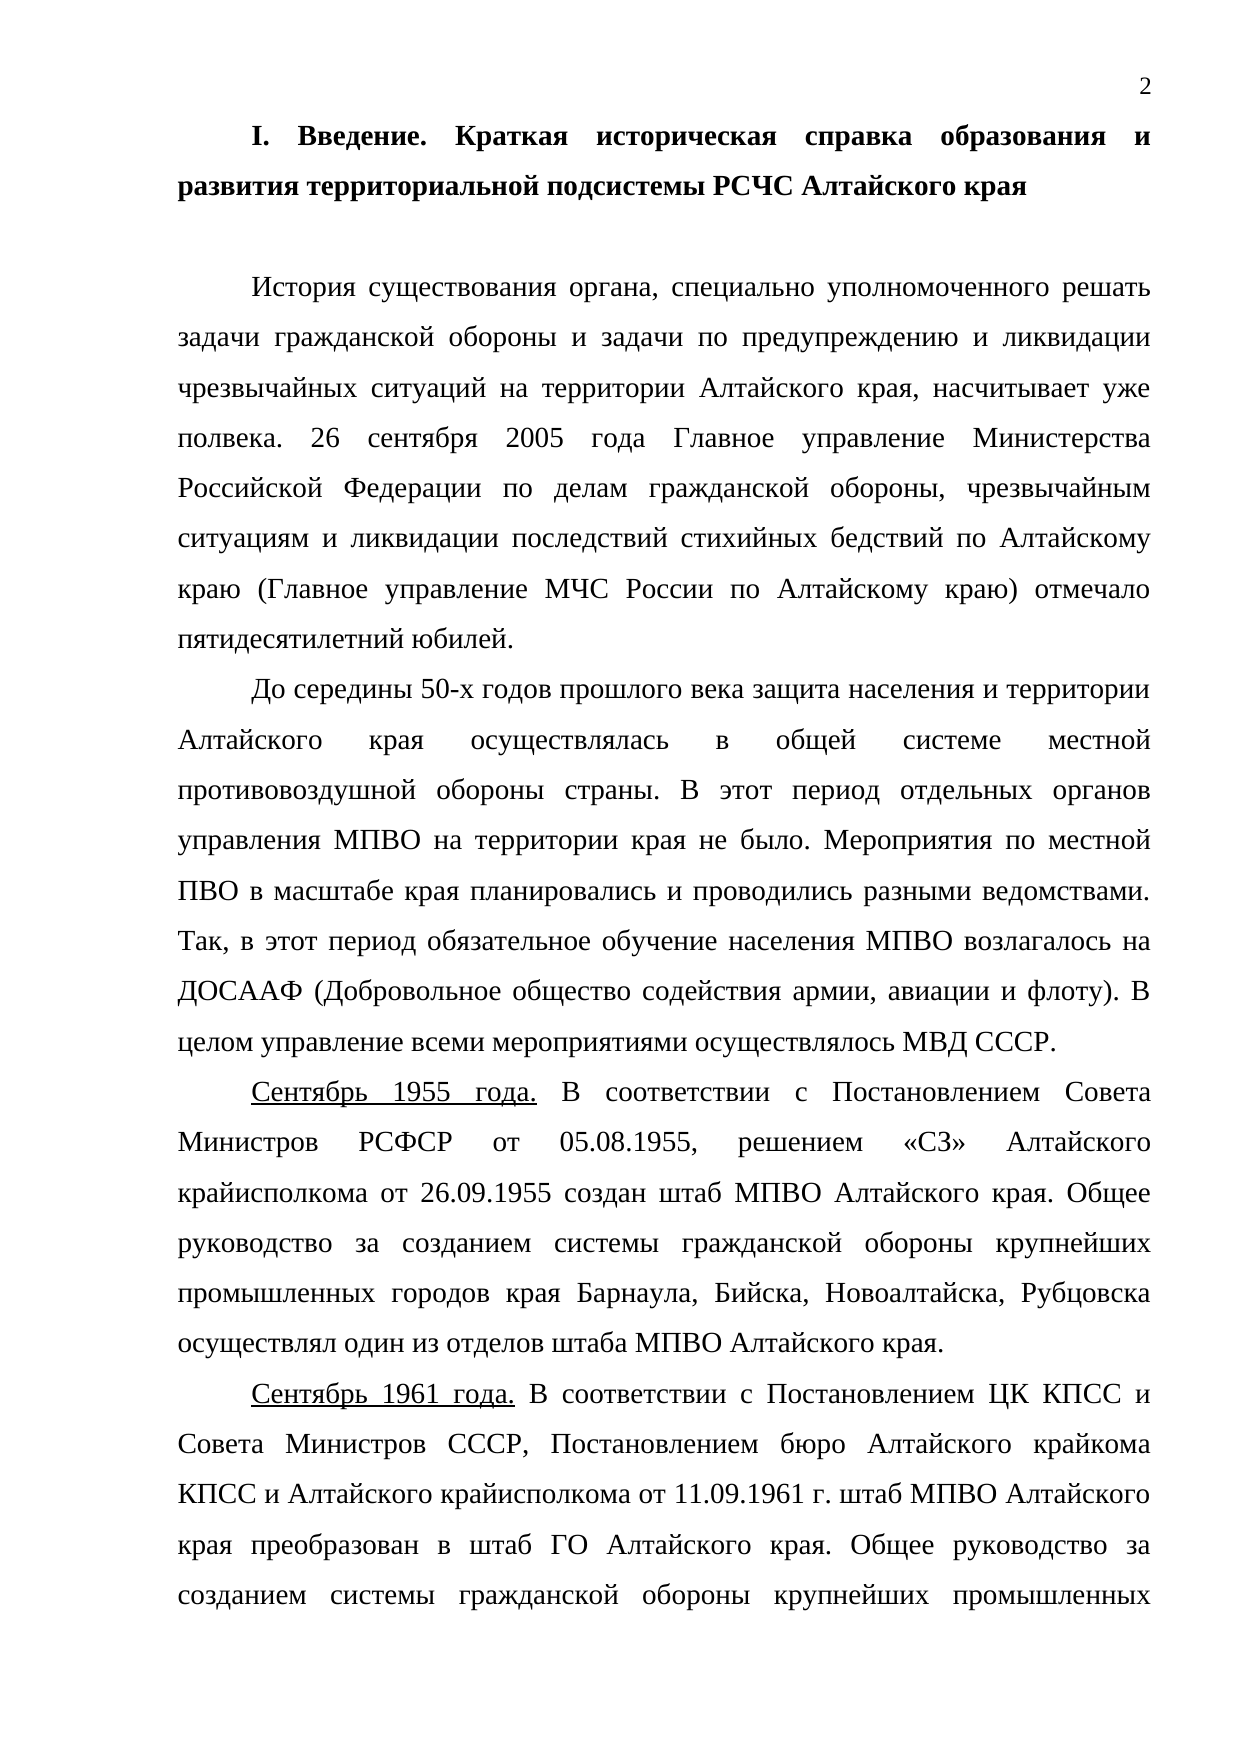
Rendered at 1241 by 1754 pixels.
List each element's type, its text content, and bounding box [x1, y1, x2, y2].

text До середины 50-х годов прошлого века защита населения и территории Алтайского края осуществлялась в общей системе местной противовоздушной обороны страны. В этот период отдельных органов управления МПВО на территории края не было. Мероприятия по местной ПВО в масштабе края планировались и проводились разными ведомствами. Так, в этот период обязательное обучение населения МПВО возлагалось на ДОСААФ (Добровольное общество содействия армии, авиации и флоту). В целом управление всеми мероприятиями осуществлялось МВД СССР. [177, 672, 1152, 1057]
text I. Введение. Краткая историческая справка образования и развития территориальной подсистемы РСЧС Алтайского края [177, 118, 1152, 202]
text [177, 1376, 1152, 1611]
text Сентябрь 1955 года. В соответствии с Постановлением Совета Министров РСФСР от 05.08.1955, решением «СЗ» Алтайского крайисполкома от 26.09.1955 создан штаб МПВО Алтайского края. Общее руководство за созданием системы гражданской обороны крупнейших промышленных городов края Барнаула, Бийска, Новоалтайска, Рубцовска осуществлял один из отделов штаба МПВО Алтайского края. [177, 1074, 1152, 1359]
text История существования органа, специально уполномоченного решать задачи гражданской обороны и задачи по предупреждению и ликвидации чрезвычайных ситуаций на территории Алтайского края, насчитывает уже полвека. 26 сентября 2005 года Главное управление Министерства Российской Федерации по делам гражданской обороны, чрезвычайным ситуациям и ликвидации последствий стихийных бедствий по Алтайскому краю (Главное управление МЧС России по Алтайскому краю) отмечало пятидесятилетний юбилей. [177, 269, 1152, 655]
